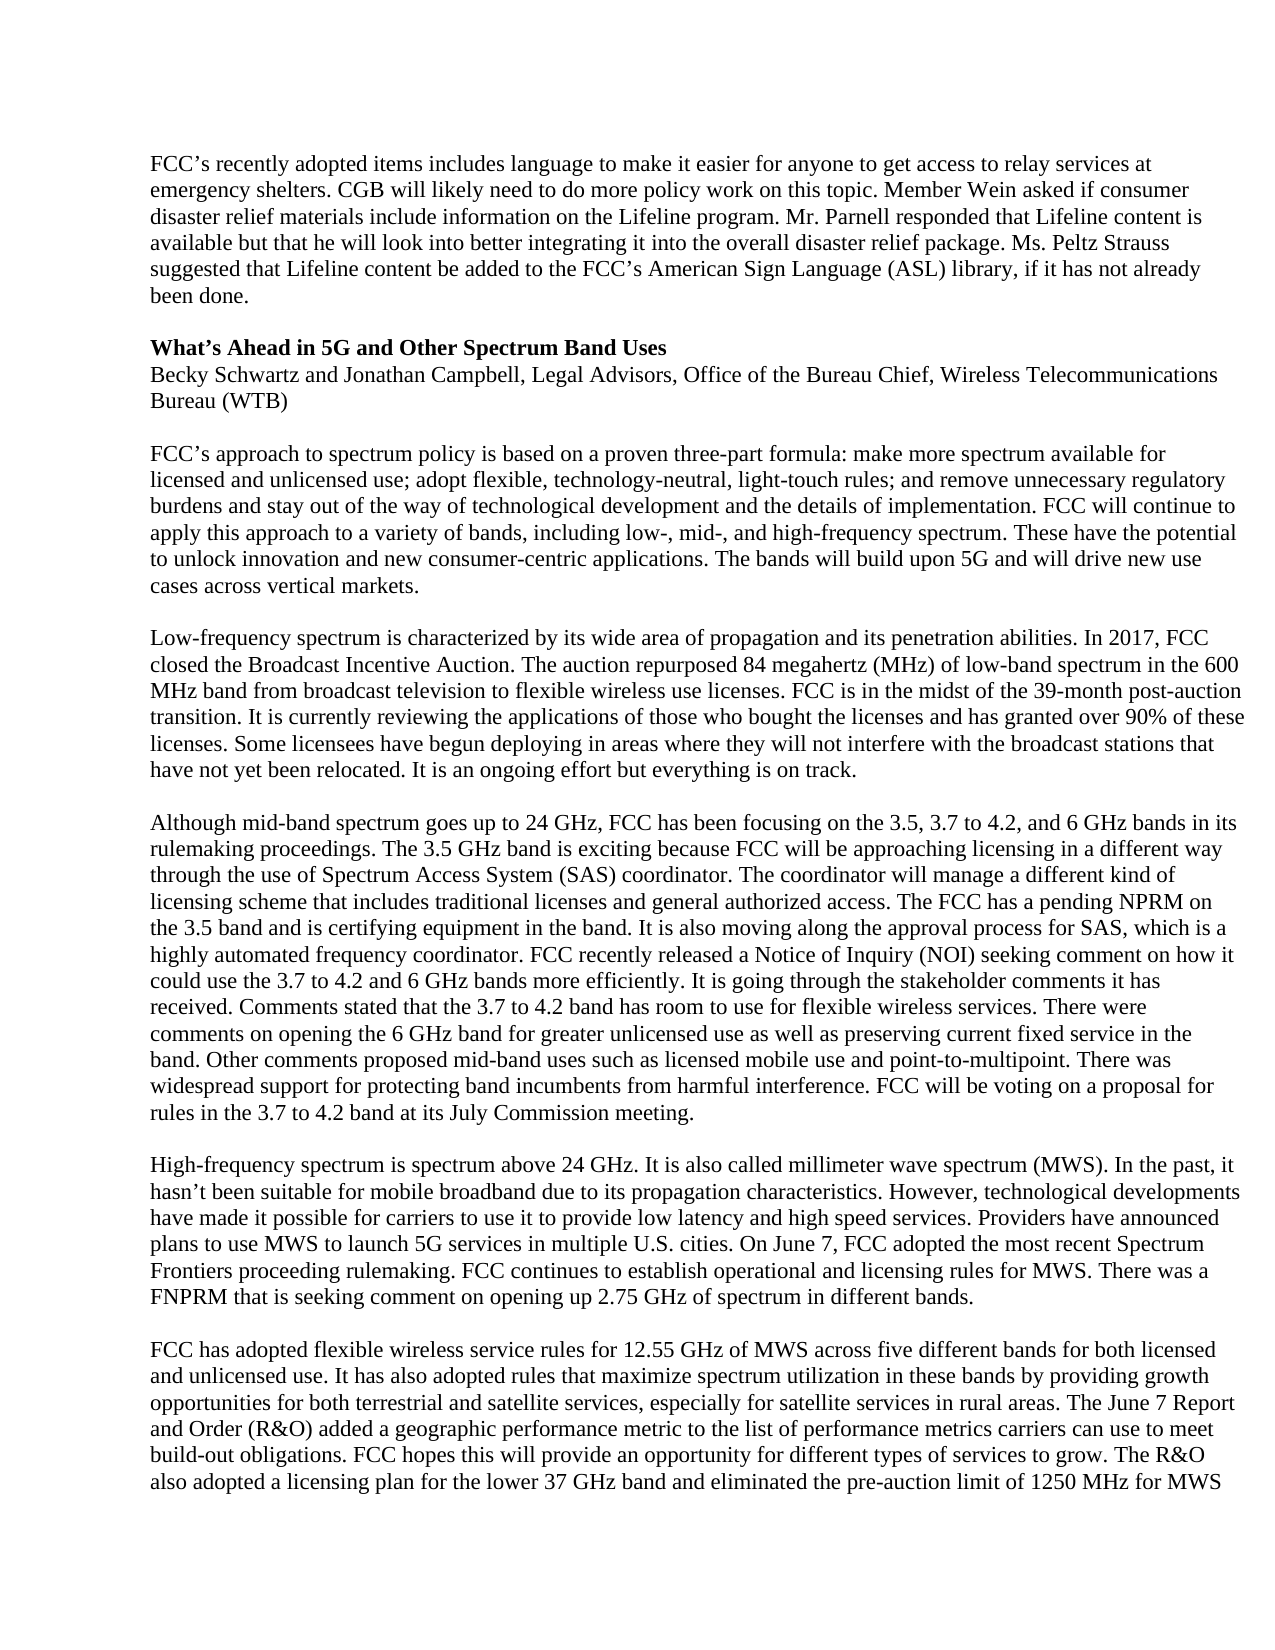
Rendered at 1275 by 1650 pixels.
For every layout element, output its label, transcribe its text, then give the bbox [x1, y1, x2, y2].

text Although mid-band spectrum goes up to 24 GHz, FCC has been focusing on the 3.5, 3.7 to 4.2, and 6 GHz bands in its rulemaking proceedings. The 3.5 GHz band is exciting because FCC will be approaching licensing in a different way through the use of Spectrum Access System (SAS) coordinator. The coordinator will manage a different kind of licensing scheme that includes traditional licenses and general authorized access. The FCC has a pending NPRM on the 3.5 band and is certifying equipment in the band. It is also moving along the approval process for SAS, which is a highly automated frequency coordinator. FCC recently released a Notice of Inquiry (NOI) seeking comment on how it could use the 3.7 to 4.2 and 6 GHz bands more efficiently. It is going through the stakeholder comments it has received. Comments stated that the 3.7 to 4.2 band has room to use for flexible wireless services. There were comments on opening the 6 GHz band for greater unlicensed use as well as preserving current fixed service in the band. Other comments proposed mid-band uses such as licensed mobile use and point-to-multipoint. There was widespread support for protecting band incumbents from harmful interference. FCC will be voting on a proposal for rules in the 3.7 to 4.2 band at its July Commission meeting. [150, 809, 1247, 1125]
text What’s Ahead in 5G and Other Spectrum Band Uses [150, 334, 1247, 361]
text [150, 1336, 1247, 1494]
text High-frequency spectrum is spectrum above 24 GHz. It is also called millimeter wave spectrum (MWS). In the past, it hasn’t been suitable for mobile broadband due to its propagation characteristics. However, technological developments have made it possible for carriers to use it to provide low latency and high speed services. Providers have announced plans to use MWS to launch 5G services in multiple U.S. cities. On June 7, FCC adopted the most recent Spectrum Frontiers proceeding rulemaking. FCC continues to establish operational and licensing rules for MWS. There was a FNPRM that is seeking comment on opening up 2.75 GHz of spectrum in different bands. [150, 1151, 1247, 1309]
text FCC’s approach to spectrum policy is based on a proven three-part formula: make more spectrum available for licensed and unlicensed use; adopt flexible, technology-neutral, light-touch rules; and remove unnecessary regulatory burdens and stay out of the way of technological development and the details of implementation. FCC will continue to apply this approach to a variety of bands, including low-, mid-, and high-frequency spectrum. These have the potential to unlock innovation and new consumer-centric applications. The bands will build upon 5G and will drive new use cases across vertical markets. [150, 440, 1247, 598]
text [150, 150, 1247, 308]
text Becky Schwartz and Jonathan Campbell, Legal Advisors, Office of the Bureau Chief, Wireless Telecommunications Bureau (WTB) [150, 361, 1247, 413]
text Low-frequency spectrum is characterized by its wide area of propagation and its penetration abilities. In 2017, FCC closed the Broadcast Incentive Auction. The auction repurposed 84 megahertz (MHz) of low-band spectrum in the 600 MHz band from broadcast television to flexible wireless use licenses. FCC is in the midst of the 39-month post-auction transition. It is currently reviewing the applications of those who bought the licenses and has granted over 90% of these licenses. Some licensees have begun deploying in areas where they will not interfere with the broadcast stations that have not yet been relocated. It is an ongoing effort but everything is on track. [150, 624, 1247, 782]
